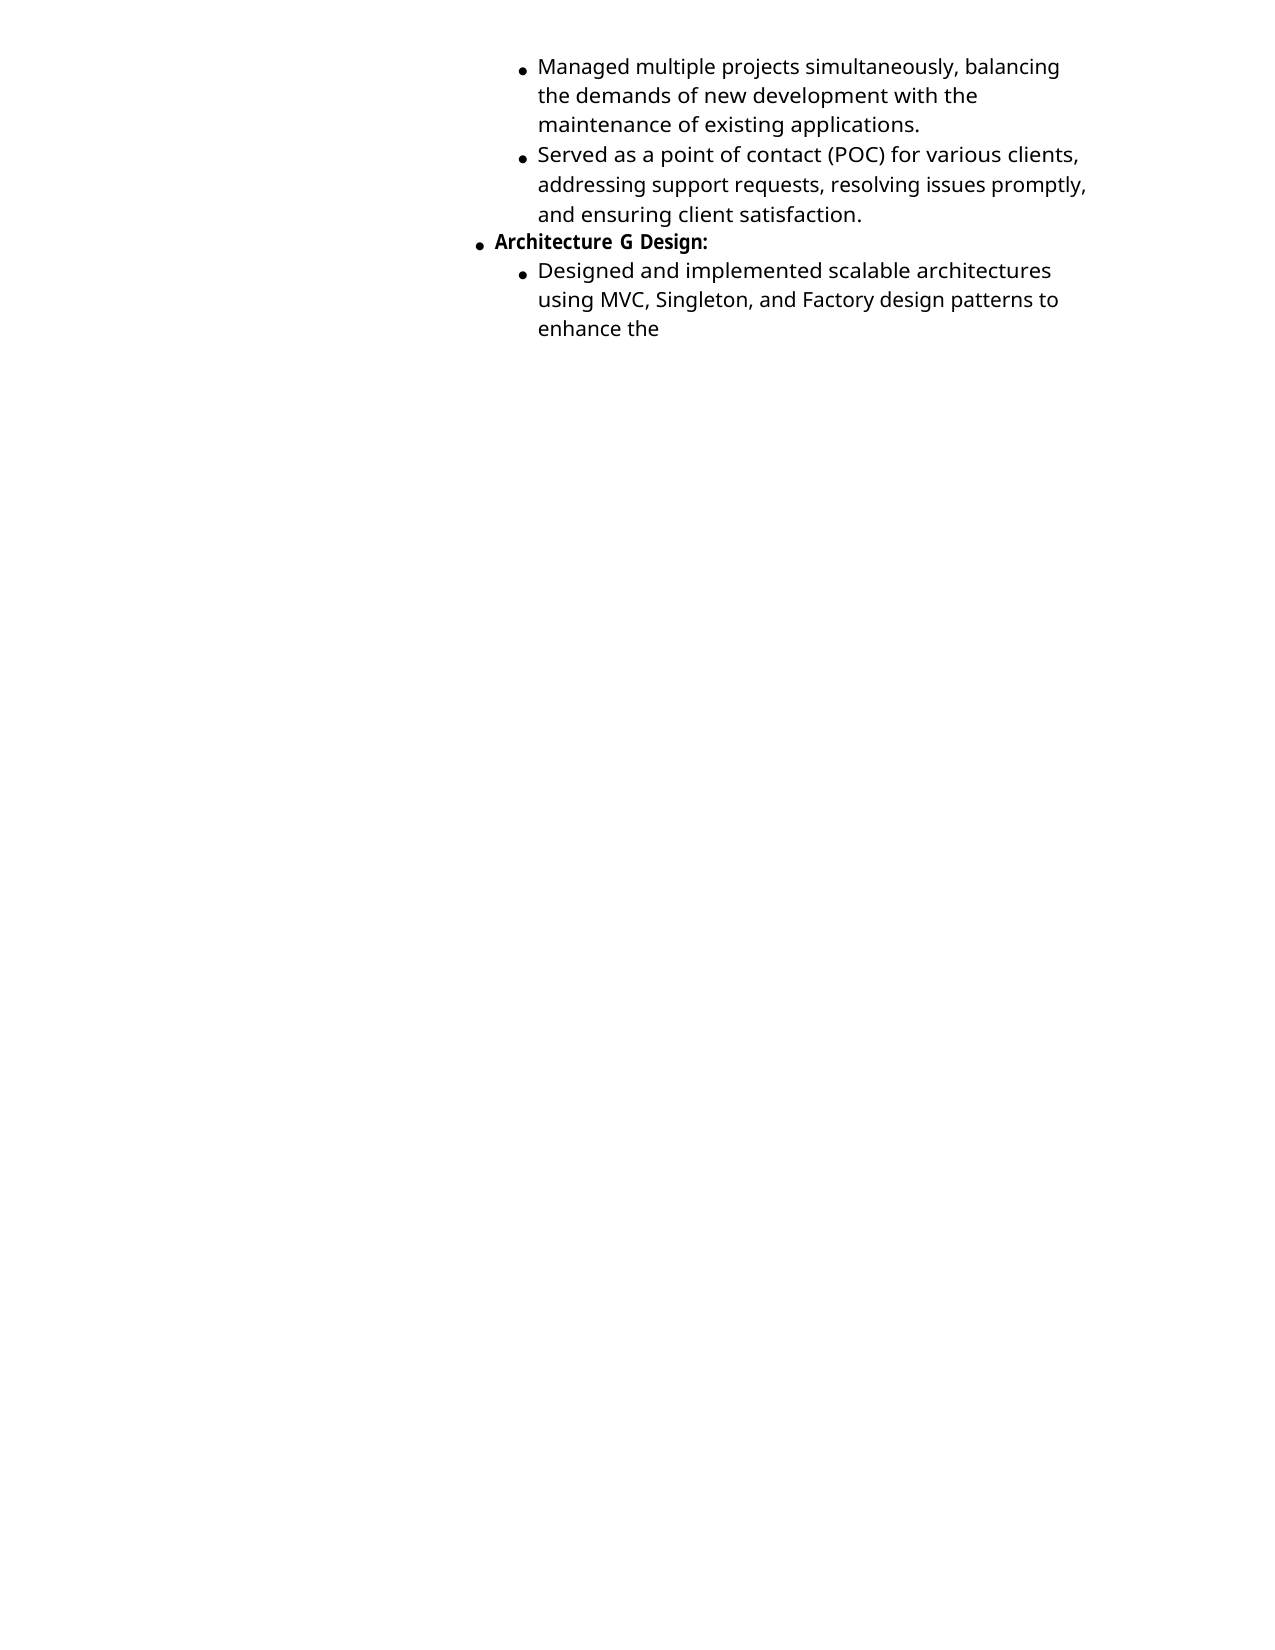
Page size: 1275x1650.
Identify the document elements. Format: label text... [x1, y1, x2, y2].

list Designed and implemented scalable architectures using MVC, Singleton, and Factory design patterns to enhance the [518, 256, 1092, 343]
list Served as a point of contact (POC) for various clients, addressing support requests, resolving issues promptly, and ensuring client satisfaction. [518, 140, 1097, 228]
list Managed multiple projects simultaneously, balancing the demands of new development with the maintenance of existing applications. [518, 52, 1069, 139]
subtitle Architecture G Design: [475, 229, 1125, 254]
